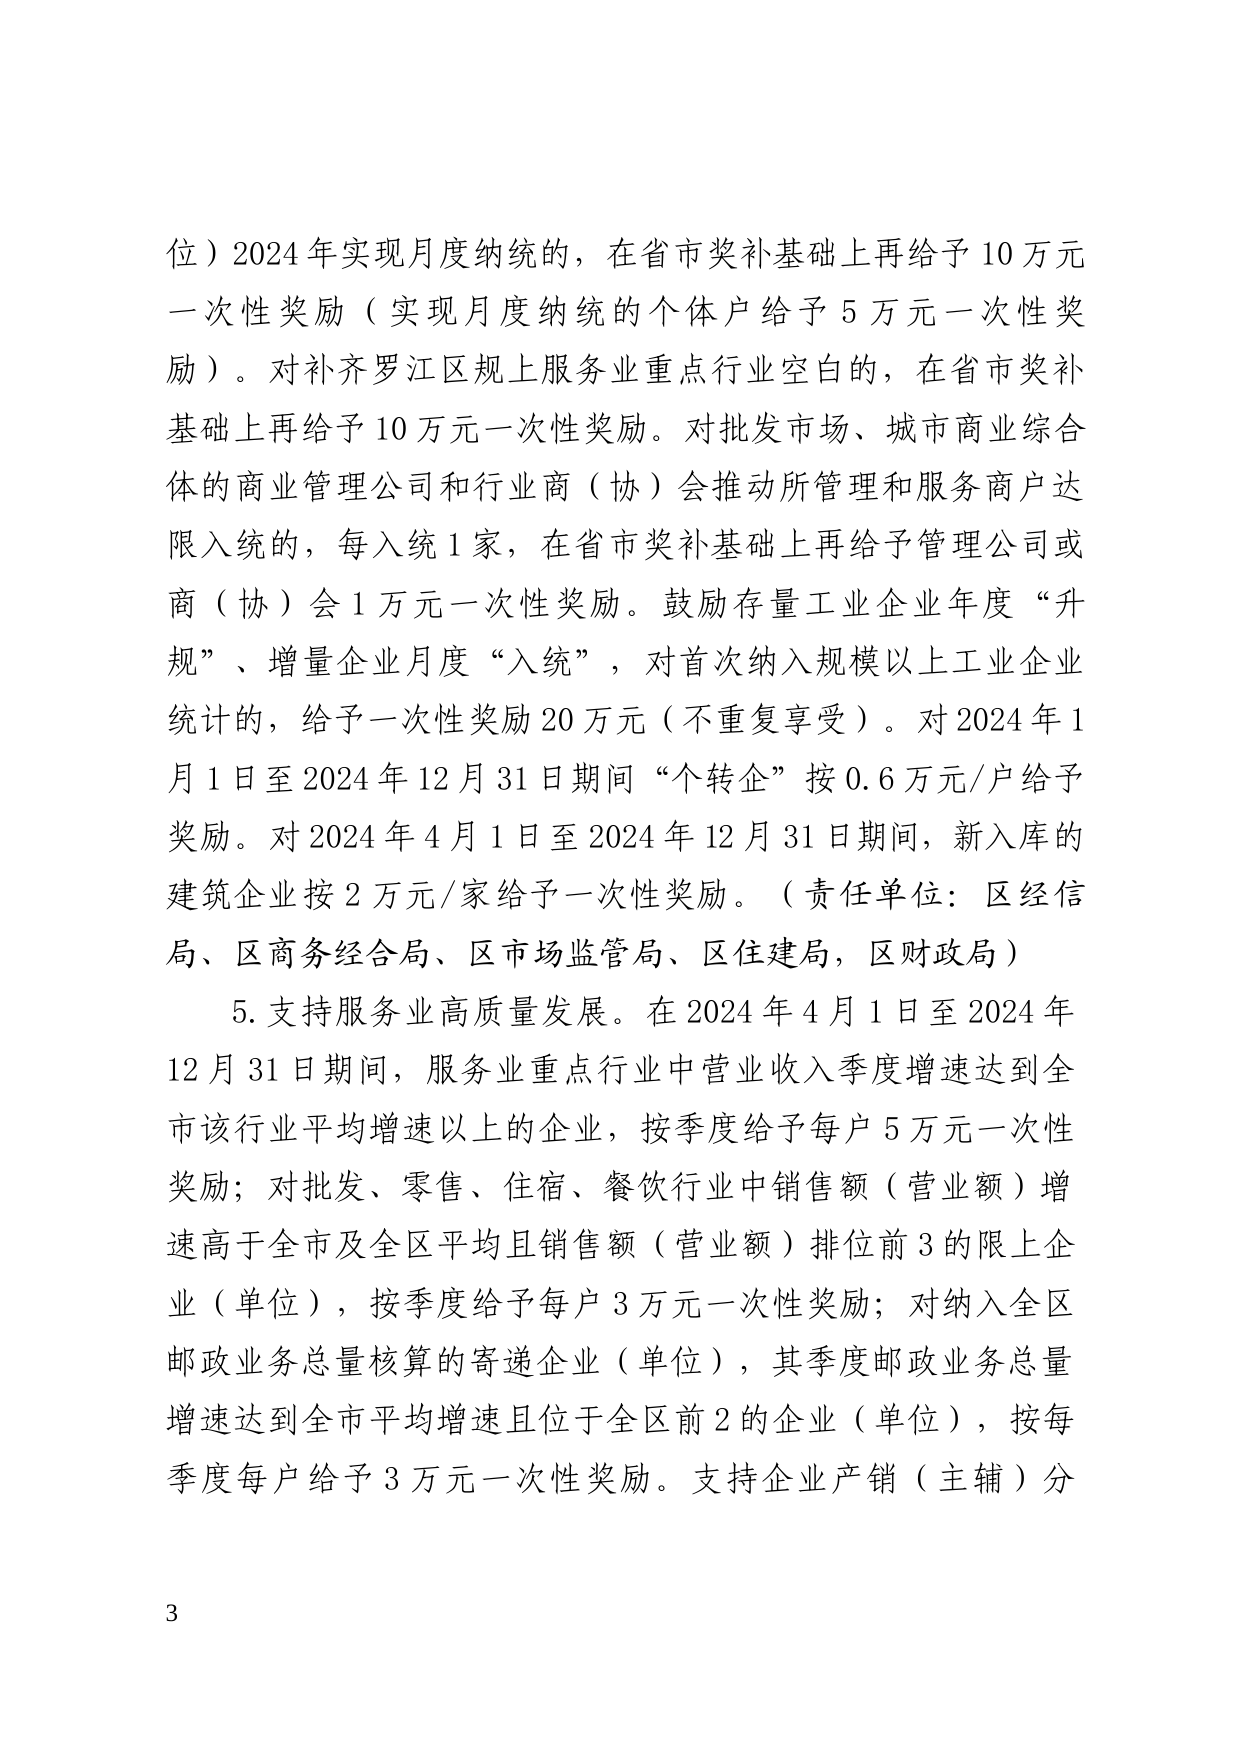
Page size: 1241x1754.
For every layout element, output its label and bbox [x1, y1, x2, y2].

text [165, 977, 1076, 1502]
text [165, 218, 1087, 977]
